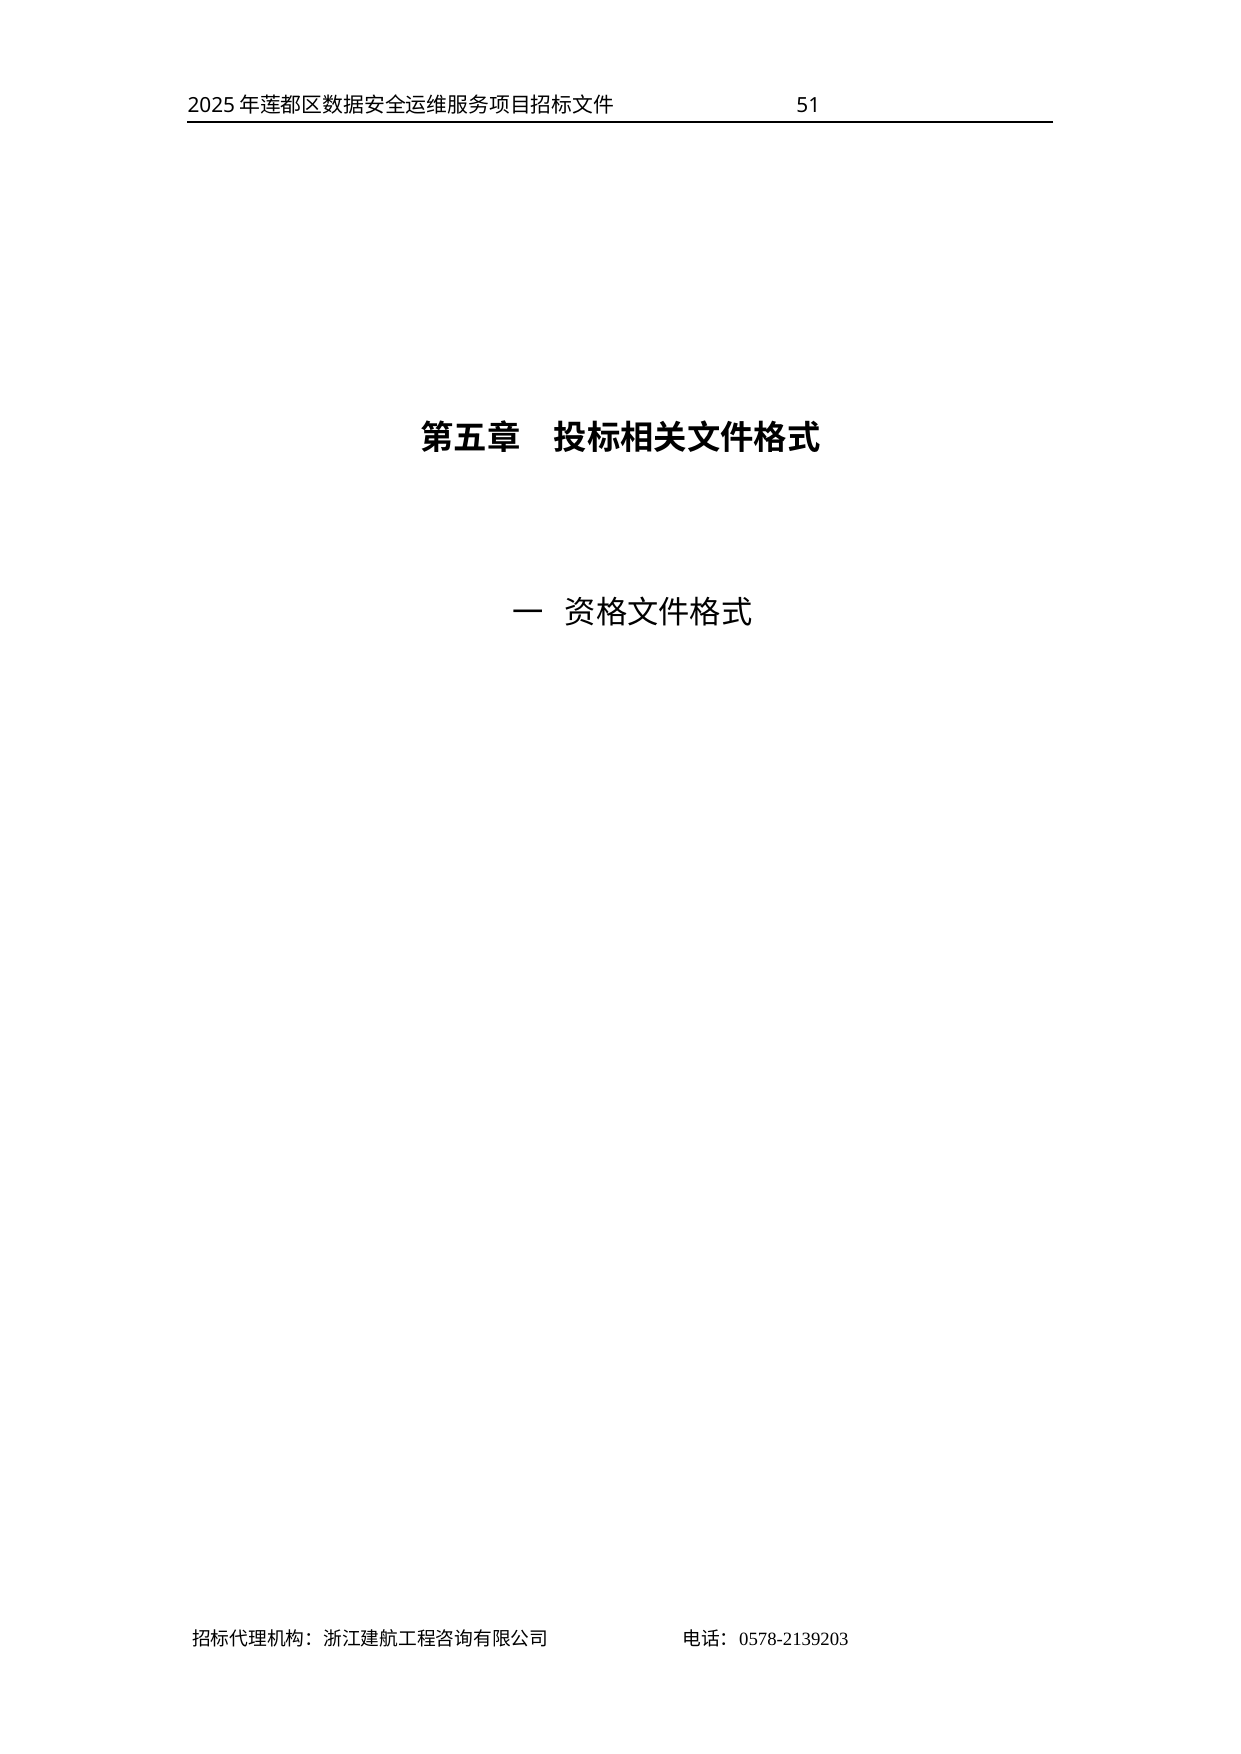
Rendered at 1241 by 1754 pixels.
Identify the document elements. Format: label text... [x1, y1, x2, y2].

subtitle 第五章 投标相关文件格式 [187, 401, 1053, 459]
subtitle 一 资格文件格式 [187, 587, 1053, 632]
